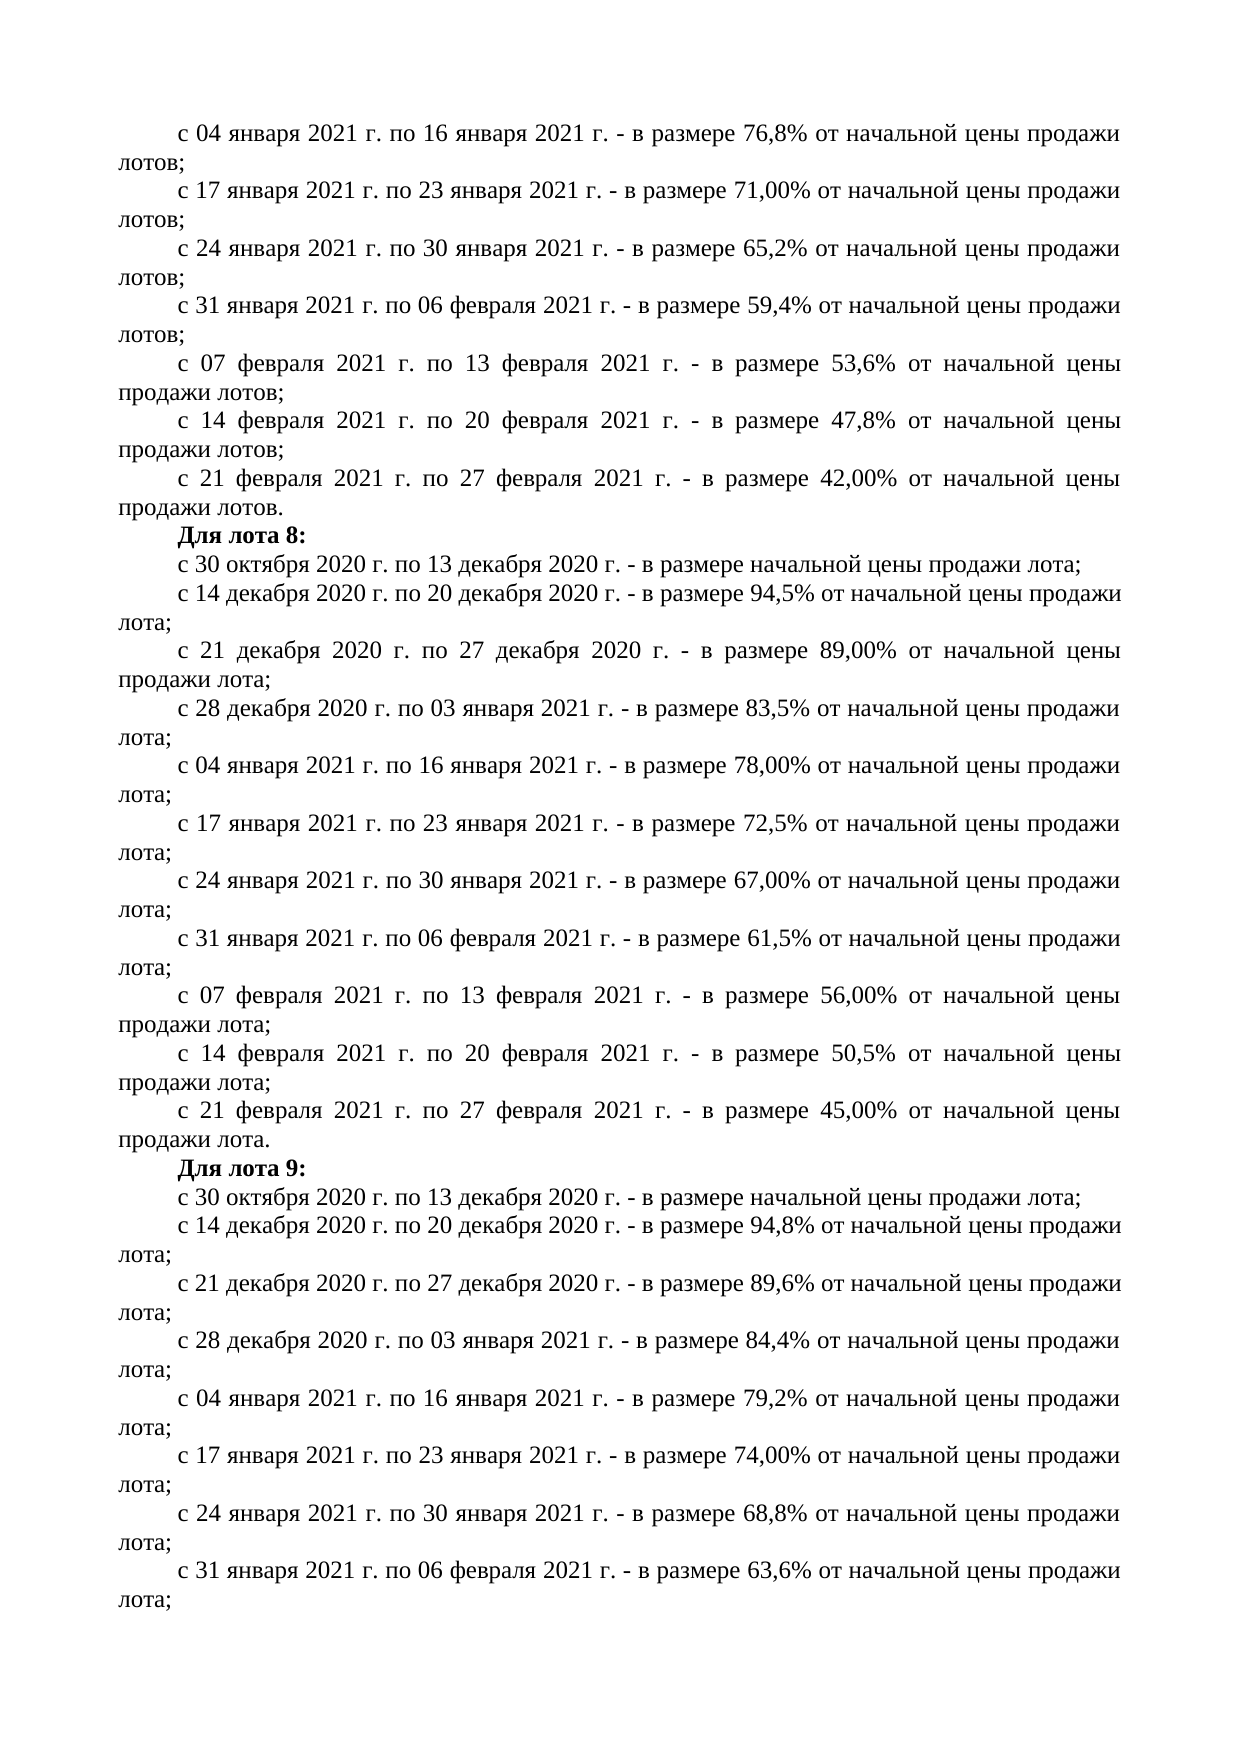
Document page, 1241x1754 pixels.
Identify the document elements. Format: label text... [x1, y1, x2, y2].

text с 21 февраля 2021 г. по 27 февраля 2021 г. - в размере 45,00% от начальной цены продажи лота. [118, 1096, 1122, 1153]
text с 04 января 2021 г. по 16 января 2021 г. - в размере 76,8% от начальной цены продажи лотов; [118, 118, 1122, 176]
text с 21 февраля 2021 г. по 27 февраля 2021 г. - в размере 42,00% от начальной цены продажи лотов. [118, 463, 1122, 521]
text с 30 октября 2020 г. по 13 декабря 2020 г. - в размере начальной цены продажи лота; [118, 549, 1122, 578]
text Для лота 9: [118, 1153, 1122, 1182]
text с 30 октября 2020 г. по 13 декабря 2020 г. - в размере начальной цены продажи лота; [118, 1182, 1122, 1211]
text с 14 февраля 2021 г. по 20 февраля 2021 г. - в размере 47,8% от начальной цены продажи лотов; [118, 406, 1122, 463]
text с 07 февраля 2021 г. по 13 февраля 2021 г. - в размере 56,00% от начальной цены продажи лота; [118, 981, 1122, 1038]
text с 21 декабря 2020 г. по 27 декабря 2020 г. - в размере 89,00% от начальной цены продажи лота; [118, 636, 1122, 693]
text с 14 декабря 2020 г. по 20 декабря 2020 г. - в размере 94,5% от начальной цены продажи лота; [118, 578, 1122, 636]
text с 04 января 2021 г. по 16 января 2021 г. - в размере 78,00% от начальной цены продажи лота; [118, 751, 1122, 808]
text с 04 января 2021 г. по 16 января 2021 г. - в размере 79,2% от начальной цены продажи лота; [118, 1383, 1122, 1441]
text с 24 января 2021 г. по 30 января 2021 г. - в размере 65,2% от начальной цены продажи лотов; [118, 233, 1122, 291]
text с 07 февраля 2021 г. по 13 февраля 2021 г. - в размере 53,6% от начальной цены продажи лотов; [118, 348, 1122, 406]
text с 31 января 2021 г. по 06 февраля 2021 г. - в размере 59,4% от начальной цены продажи лотов; [118, 291, 1122, 348]
text с 17 января 2021 г. по 23 января 2021 г. - в размере 72,5% от начальной цены продажи лота; [118, 808, 1122, 866]
text с 21 декабря 2020 г. по 27 декабря 2020 г. - в размере 89,6% от начальной цены продажи лота; [118, 1268, 1122, 1326]
text с 14 февраля 2021 г. по 20 февраля 2021 г. - в размере 50,5% от начальной цены продажи лота; [118, 1038, 1122, 1096]
text с 24 января 2021 г. по 30 января 2021 г. - в размере 67,00% от начальной цены продажи лота; [118, 866, 1122, 923]
text Для лота 8: [118, 521, 1122, 549]
text с 28 декабря 2020 г. по 03 января 2021 г. - в размере 84,4% от начальной цены продажи лота; [118, 1326, 1122, 1383]
text с 17 января 2021 г. по 23 января 2021 г. - в размере 71,00% от начальной цены продажи лотов; [118, 176, 1122, 233]
text с 17 января 2021 г. по 23 января 2021 г. - в размере 74,00% от начальной цены продажи лота; [118, 1441, 1122, 1498]
text с 24 января 2021 г. по 30 января 2021 г. - в размере 68,8% от начальной цены продажи лота; [118, 1498, 1122, 1556]
text с 14 декабря 2020 г. по 20 декабря 2020 г. - в размере 94,8% от начальной цены продажи лота; [118, 1211, 1122, 1268]
text с 28 декабря 2020 г. по 03 января 2021 г. - в размере 83,5% от начальной цены продажи лота; [118, 693, 1122, 751]
text с 31 января 2021 г. по 06 февраля 2021 г. - в размере 63,6% от начальной цены продажи лота; [118, 1556, 1122, 1613]
text с 31 января 2021 г. по 06 февраля 2021 г. - в размере 61,5% от начальной цены продажи лота; [118, 923, 1122, 981]
